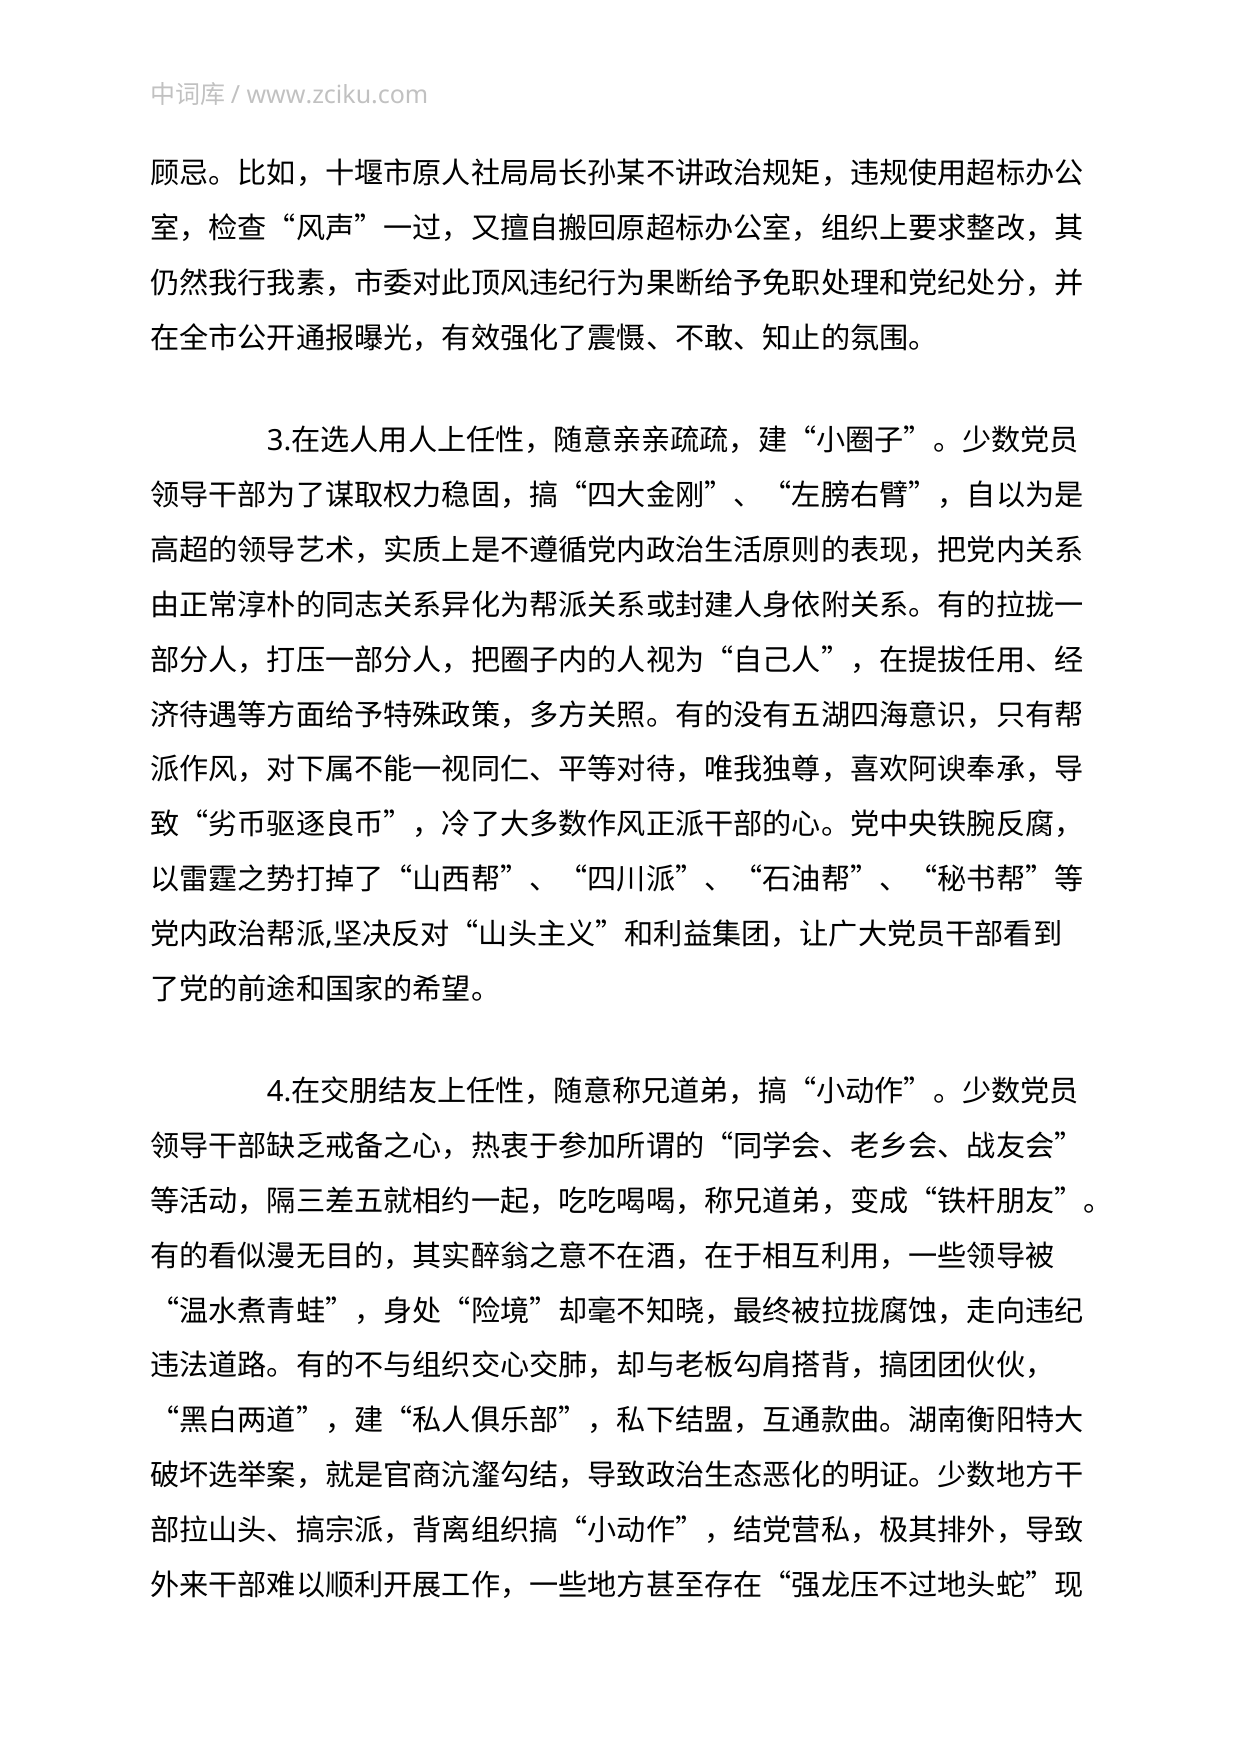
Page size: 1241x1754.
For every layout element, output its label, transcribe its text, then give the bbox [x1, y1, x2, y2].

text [150, 1067, 1090, 1604]
text 3.在选人用人上任性，随意亲亲疏疏，建“小圈子”。少数党员领导干部为了谋取权力稳固，搞“四大金刚”、“左膀右臂”，自以为是高超的领导艺术，实质上是不遵循党内政治生活原则的表现，把党内关系由正常淳朴的同志关系异化为帮派关系或封建人身依附关系。有的拉拢一部分人，打压一部分人，把圈子内的人视为“自己人”，在提拔任用、经济待遇等方面给予特殊政策，多方关照。有的没有五湖四海意识，只有帮派作风，对下属不能一视同仁、平等对待，唯我独尊，喜欢阿谀奉承，导致“劣币驱逐良币”，冷了大多数作风正派干部的心。党中央铁腕反腐，以雷霆之势打掉了“山西帮”、“四川派”、“石油帮”、“秘书帮”等党内政治帮派,坚决反对“山头主义”和利益集团，让广大党员干部看到了党的前途和国家的希望。 [150, 416, 1090, 1008]
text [150, 150, 1090, 357]
